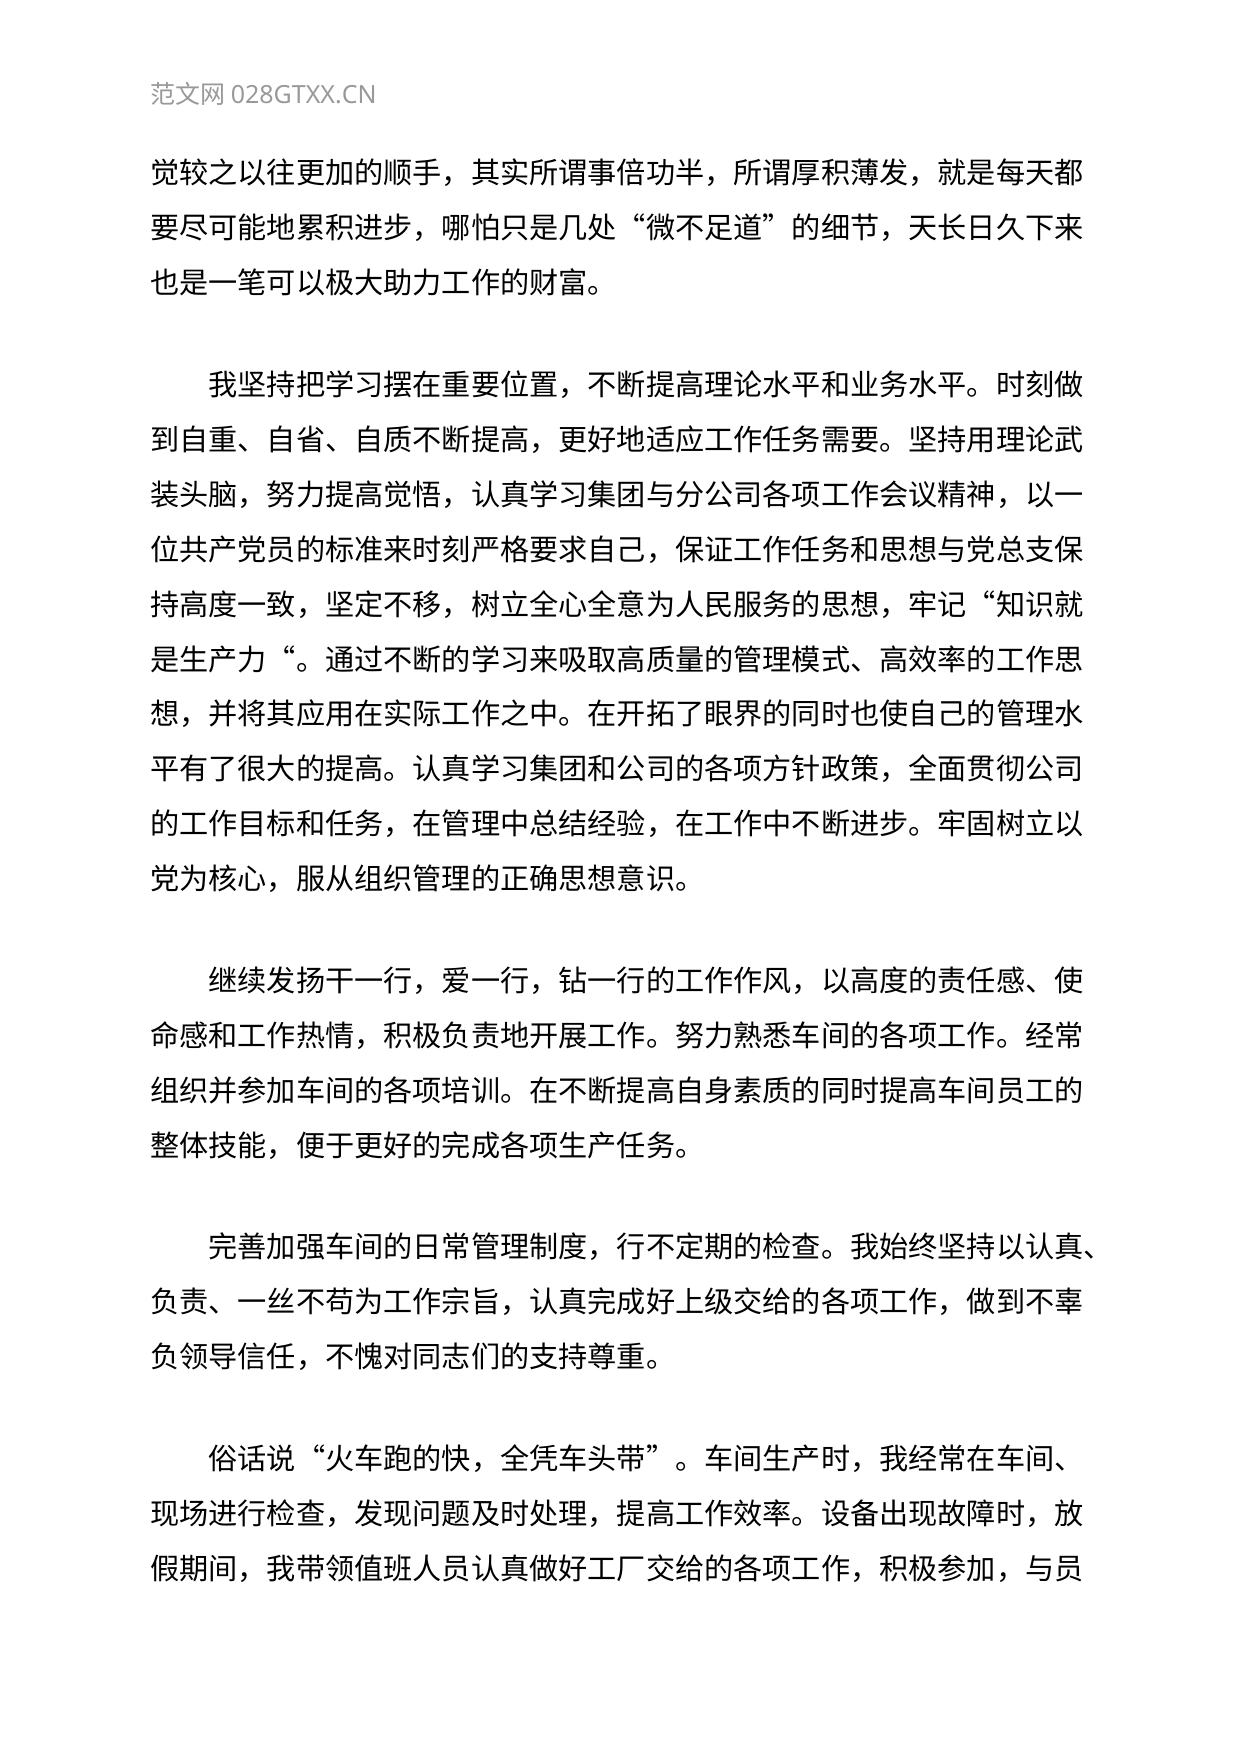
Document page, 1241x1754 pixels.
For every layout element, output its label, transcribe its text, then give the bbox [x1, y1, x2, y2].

text 我坚持把学习摆在重要位置，不断提高理论水平和业务水平。时刻做到自重、自省、自质不断提高，更好地适应工作任务需要。坚持用理论武装头脑，努力提高觉悟，认真学习集团与分公司各项工作会议精神，以一位共产党员的标准来时刻严格要求自己，保证工作任务和思想与党总支保持高度一致，坚定不移，树立全心全意为人民服务的思想，牢记“知识就是生产力“。通过不断的学习来吸取高质量的管理模式、高效率的工作思想，并将其应用在实际工作之中。在开拓了眼界的同时也使自己的管理水平有了很大的提高。认真学习集团和公司的各项方针政策，全面贯彻公司的工作目标和任务，在管理中总结经验，在工作中不断进步。牢固树立以党为核心，服从组织管理的正确思想意识。 [150, 362, 1090, 898]
text 继续发扬干一行，爱一行，钻一行的工作作风，以高度的责任感、使命感和工作热情，积极负责地开展工作。努力熟悉车间的各项工作。经常组织并参加车间的各项培训。在不断提高自身素质的同时提高车间员工的整体技能，便于更好的完成各项生产任务。 [150, 957, 1090, 1164]
text 完善加强车间的日常管理制度，行不定期的检查。我始终坚持以认真、负责、一丝不苟为工作宗旨，认真完成好上级交给的各项工作，做到不辜负领导信任，不愧对同志们的支持尊重。 [150, 1224, 1090, 1376]
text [150, 150, 1090, 302]
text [150, 1435, 1090, 1587]
